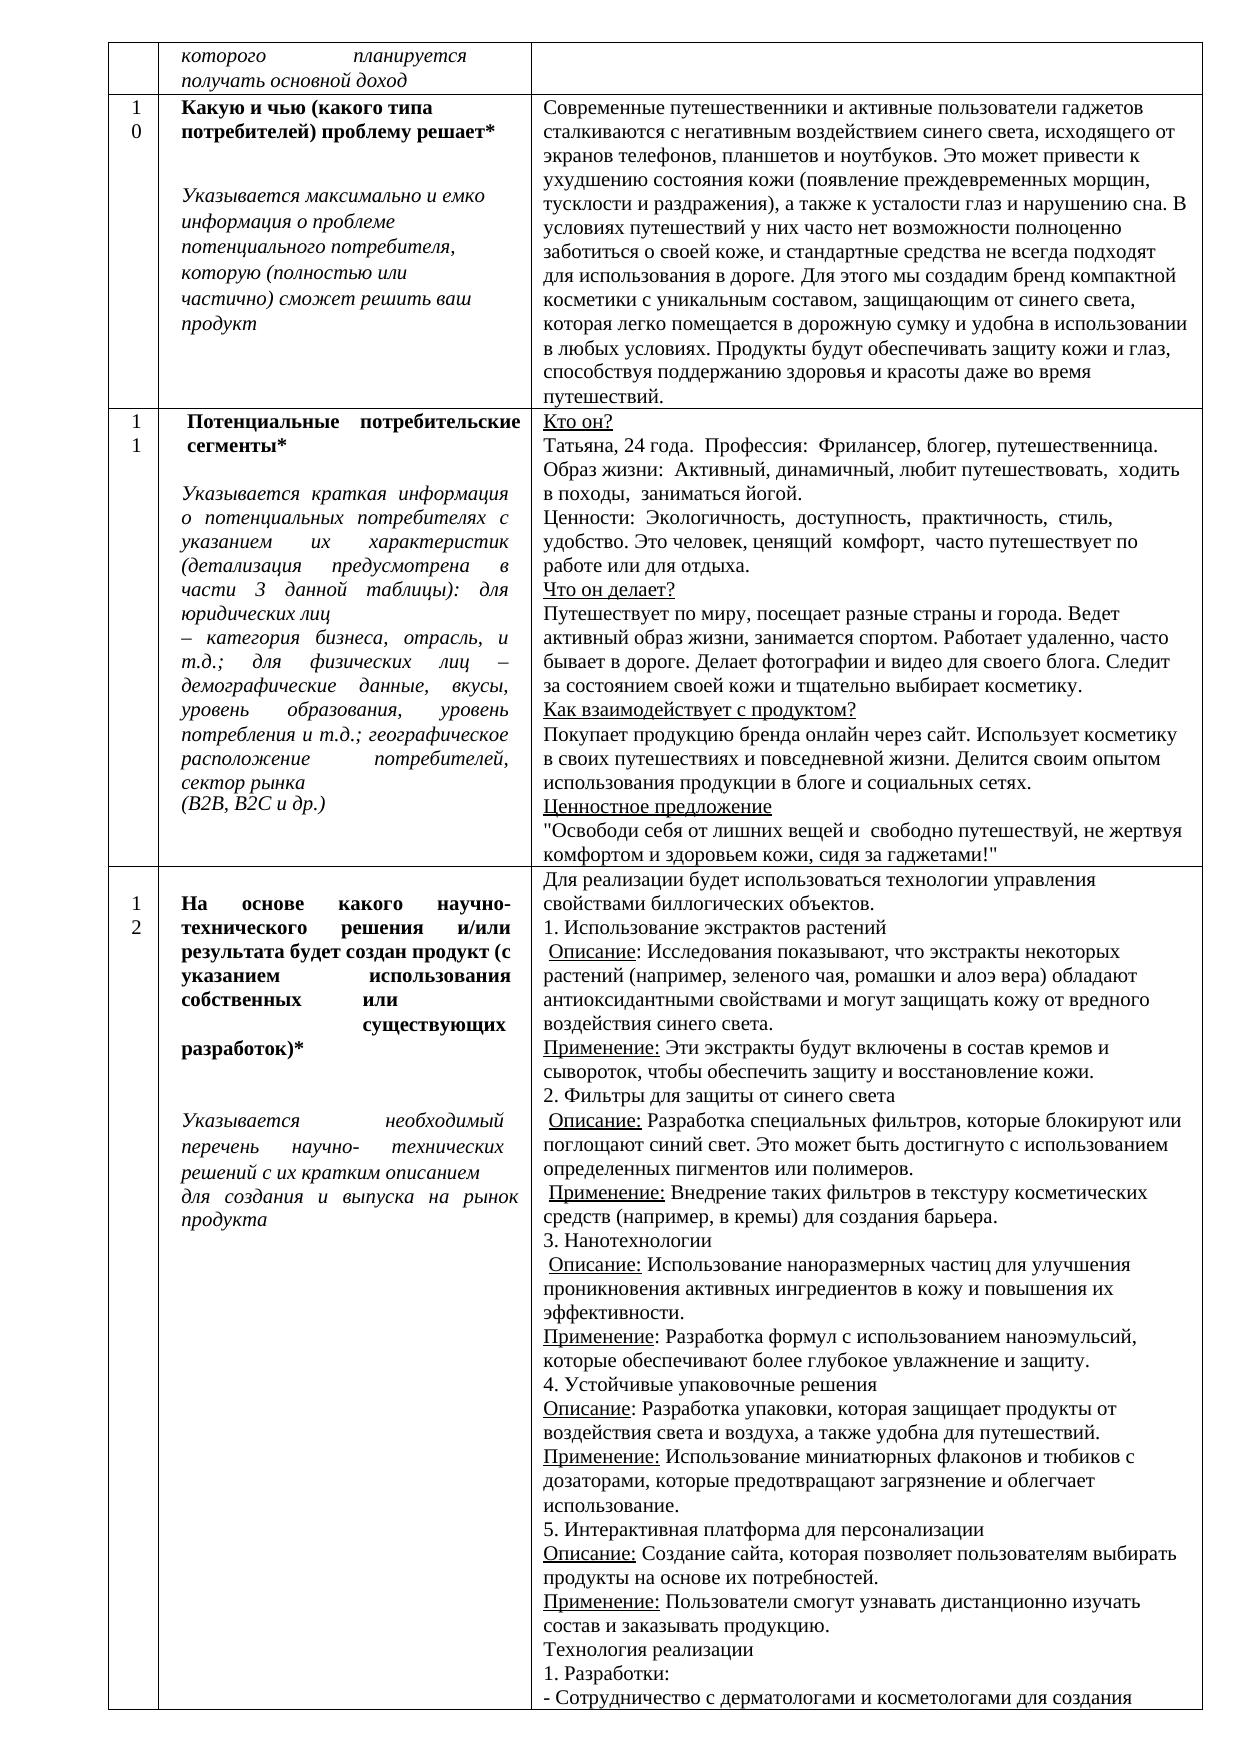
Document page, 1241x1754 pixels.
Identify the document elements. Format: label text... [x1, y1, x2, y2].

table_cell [532, 43, 1202, 94]
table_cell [532, 867, 1202, 1709]
table_cell Кто он? Татьяна, 24 года. Профессия: Фрилансер, блогер, путешественница. Образ жизни: Активный, динамичный, любит путешествовать, ходить в походы, заниматься йогой. Ценности: Экологичность, доступность, практичность, стиль, удобство. Это человек, ценящий комфорт, часто путешествует по работе или для отдыха. Что он делает? Путешествует по миру, посещает разные страны и города. Ведет активный образ жизни, занимается спортом. Работает удаленно, часто бывает в дороге. Делает фотографии и видео для своего блога. Следит за состоянием своей кожи и тщательно выбирает косметику. Как взаимодействует с продуктом? Покупает продукцию бренда онлайн через сайт. Использует косметику в своих путешествиях и повседневной жизни. Делится своим опытом использования продукции в блоге и социальных сетях. Ценностное предложение "Освободи себя от лишних вещей и свободно путешествуй, не жертвуя комфортом и здоровьем кожи, сидя за гаджетами!" [532, 409, 1202, 866]
table_cell Потенциальные потребительские сегменты* Указывается краткая информация о потенциальных потребителях с указанием их характеристик (детализация предусмотрена в части 3 данной таблицы): для юридических лиц – категория бизнеса, отрасль, и т.д.; для физических лиц – демографические данные, вкусы, уровень образования, уровень потребления и т.д.; географическое расположение потребителей, сектор рынка (B2B, B2C и др.) [159, 409, 531, 866]
table_cell Какую и чью (какого типа потребителей) проблему решает* Указывается максимально и емко информация о проблеме потенциального потребителя, которую (полностью или частично) сможет решить ваш продукт [159, 95, 531, 408]
table_cell Современные путешественники и активные пользователи гаджетов сталкиваются с негативным воздействием синего света, исходящего от экранов телефонов, планшетов и ноутбуков. Это может привести к ухудшению состояния кожи (появление преждевременных морщин, тусклости и раздражения), а также к усталости глаз и нарушению сна. В условиях путешествий у них часто нет возможности полноценно заботиться о своей коже, и стандартные средства не всегда подходят для использования в дороге. Для этого мы создадим бренд компактной косметики с уникальным составом, защищающим от синего света, которая легко помещается в дорожную сумку и удобна в использовании в любых условиях. Продукты будут обеспечивать защиту кожи и глаз, способствуя поддержанию здоровья и красоты даже во время путешествий. [532, 95, 1202, 408]
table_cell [159, 867, 531, 1709]
table_cell 11 [109, 409, 158, 866]
table_cell 9 [109, 43, 158, 94]
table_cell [159, 43, 531, 94]
table_cell 10 [109, 95, 158, 408]
table_cell 12 [109, 867, 158, 1709]
